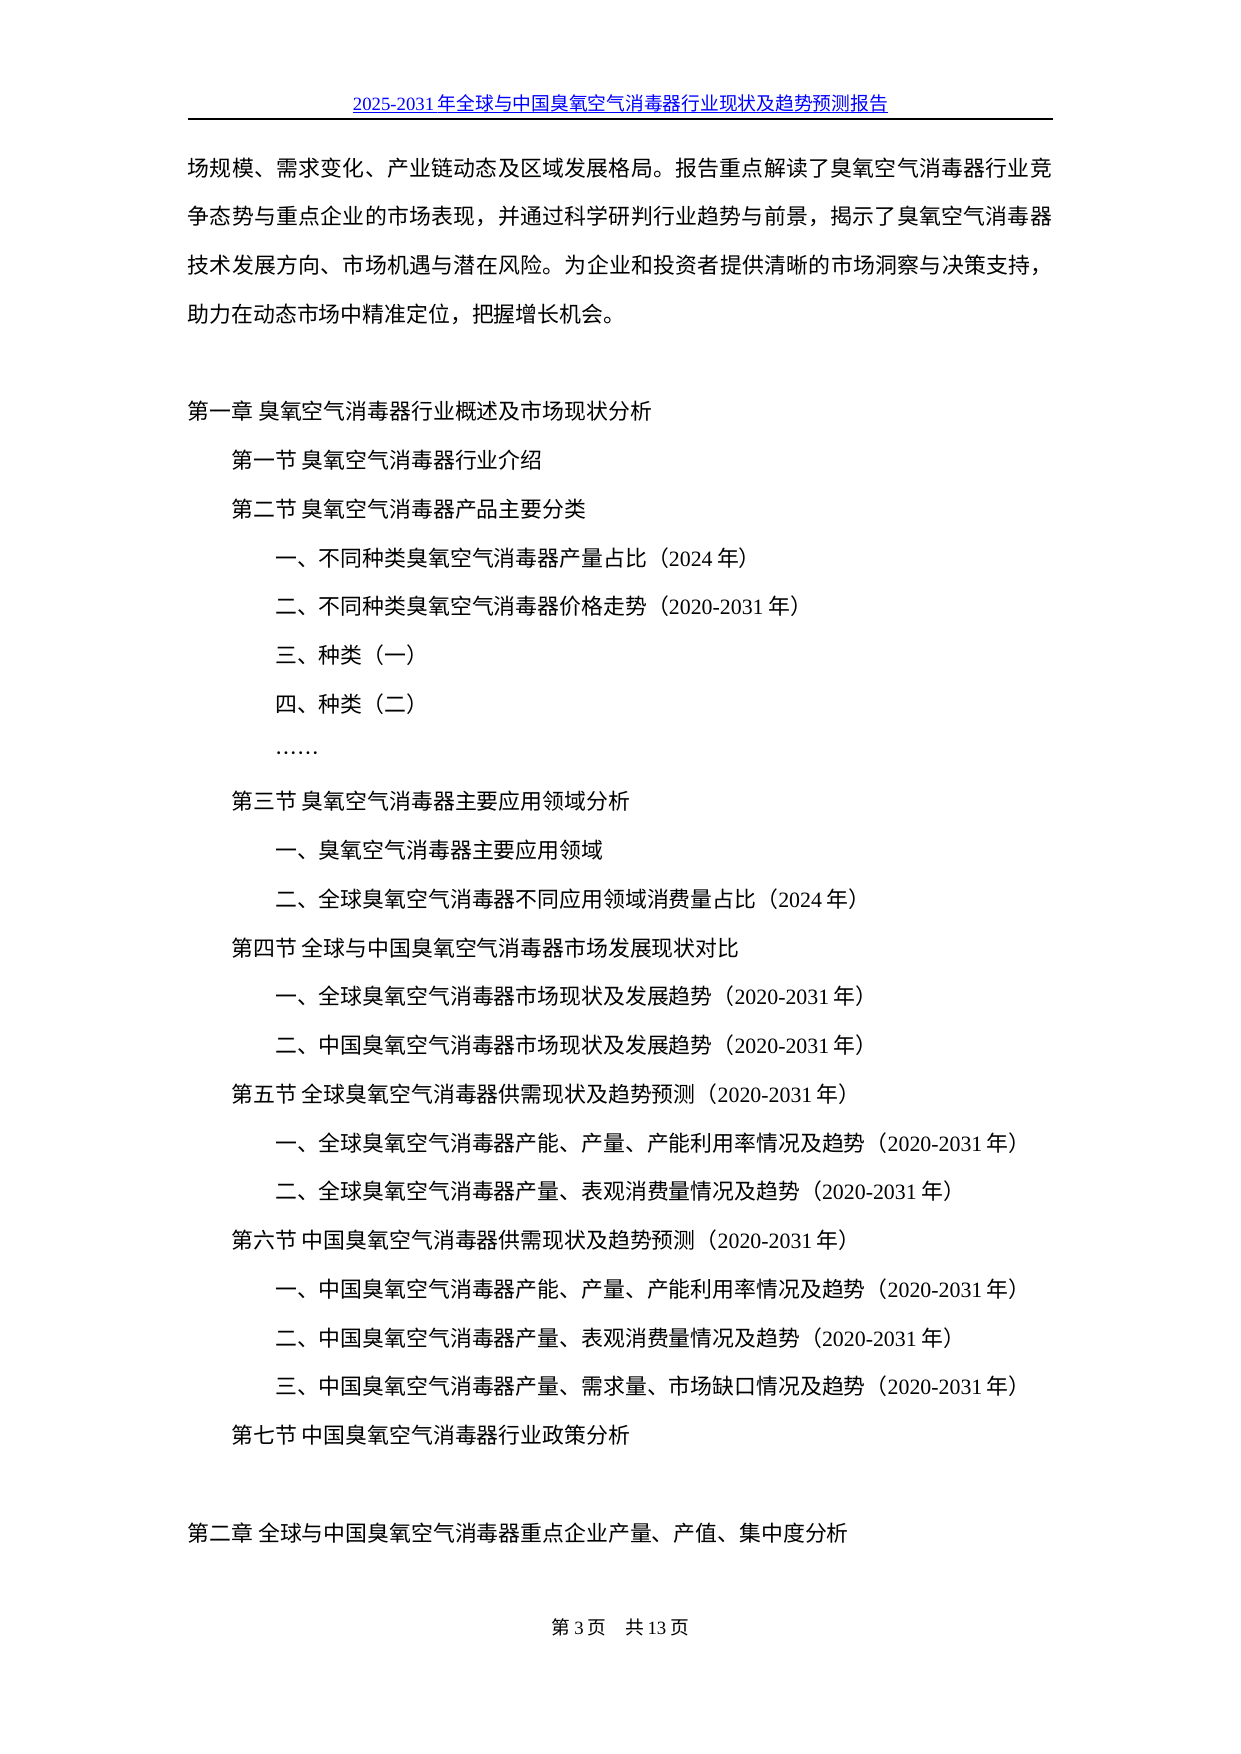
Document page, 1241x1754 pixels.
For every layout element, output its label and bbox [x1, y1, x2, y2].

text [187, 150, 1053, 1548]
